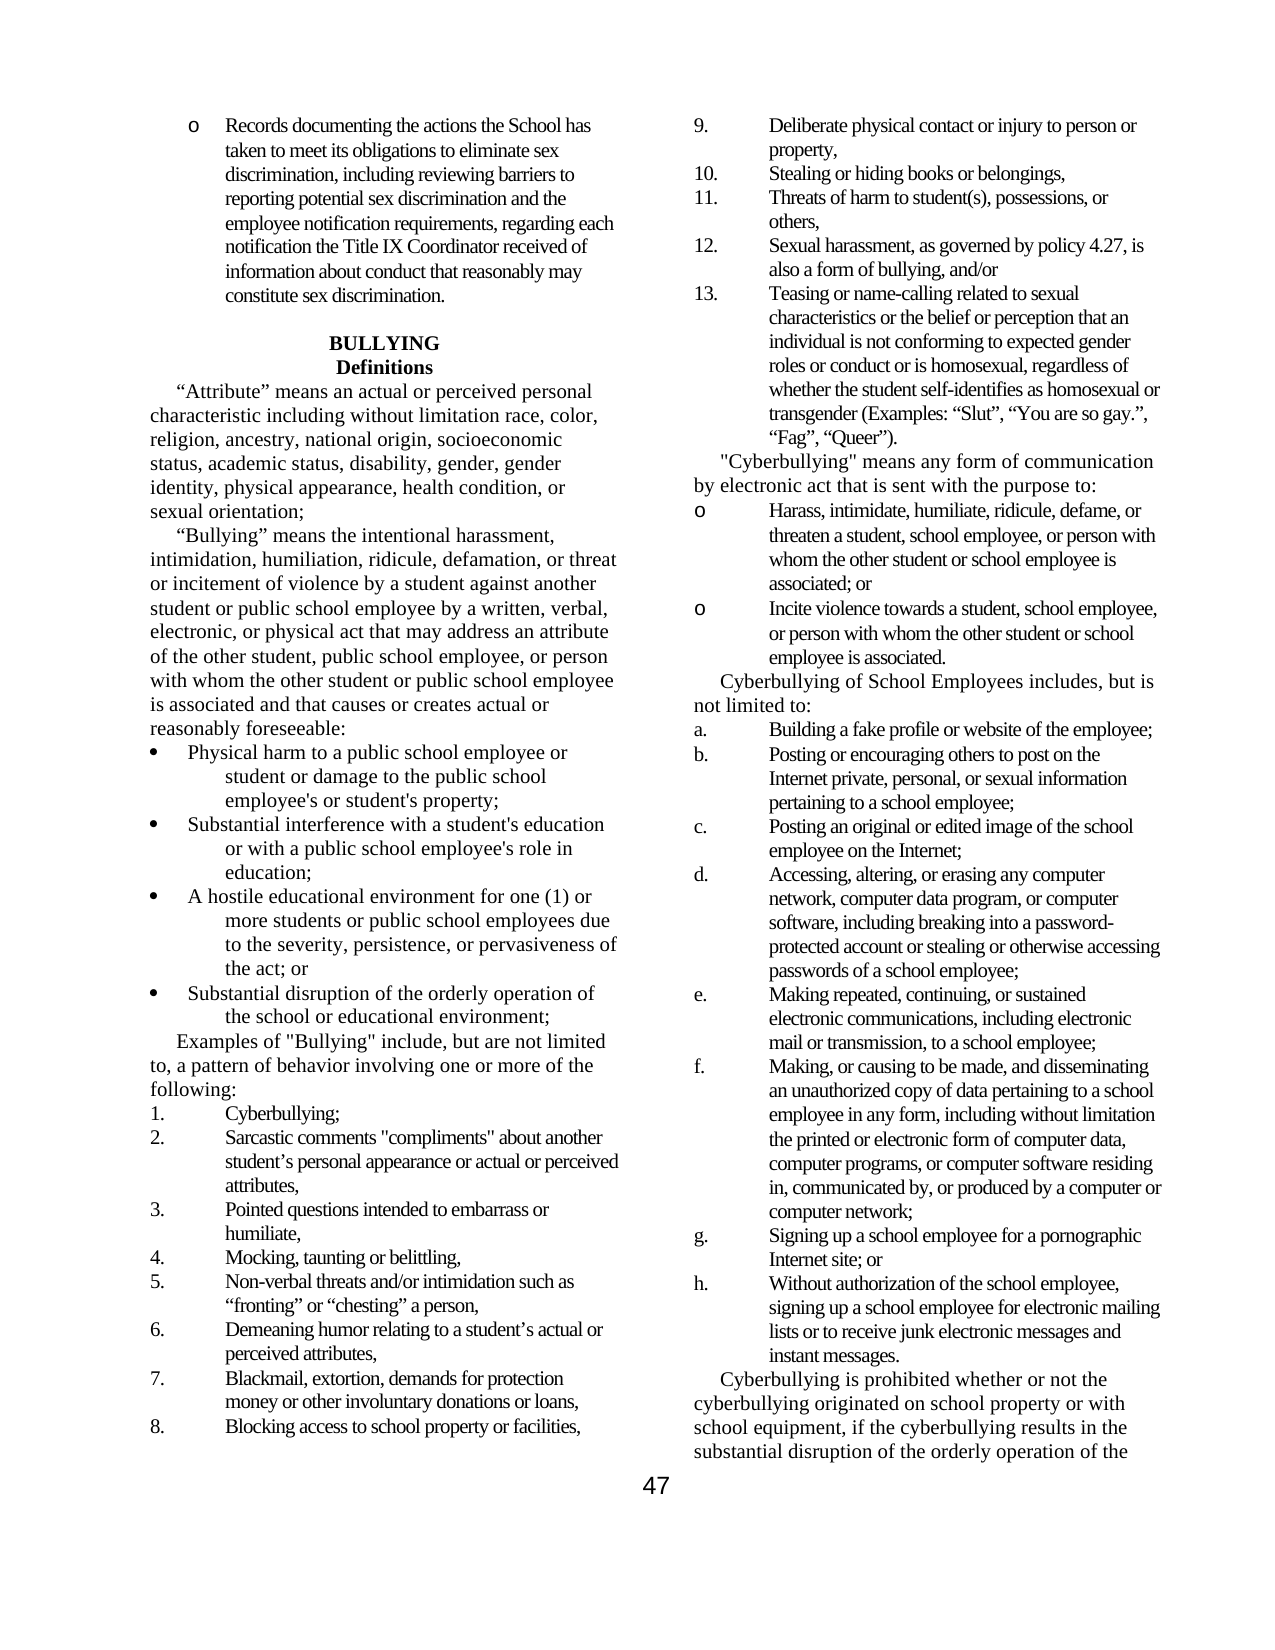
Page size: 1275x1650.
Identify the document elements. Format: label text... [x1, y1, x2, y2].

list Blocking access to school property or facilities, [150, 1413, 619, 1438]
list Cyberbullying; [150, 1101, 619, 1125]
list Making, or causing to be made, and disseminating an unauthorized copy of data pertaining to a school employee in any form, including without limitation the printed or electronic form of computer data, computer programs, or computer software residing in, communicated by, or produced by a computer or computer network; [694, 1054, 1162, 1223]
list Substantial disruption of the orderly operation of the school or educational environment; [150, 980, 619, 1028]
text Cyberbullying of School Employees includes, but is not limited to: [694, 669, 1162, 717]
list Sexual harassment, as governed by policy 4.27, is also a form of bullying, and/or [694, 233, 1162, 281]
list Teasing or name-calling related to sexual characteristics or the belief or perception that an individual is not conforming to expected gender roles or conduct or is homosexual, regardless of whether the student self-identifies as homosexual or transgender (Examples: “Slut”, “You are so gay.”, “Fag”, “Queer”). [694, 281, 1162, 449]
list Deliberate physical contact or injury to person or property, [694, 112, 1162, 161]
text BULLYING [150, 331, 619, 355]
text “Attribute” means an actual or perceived personal characteristic including without limitation race, color, religion, ancestry, national origin, socioeconomic status, academic status, disability, gender, gender identity, physical appearance, health condition, or sexual orientation; [150, 379, 619, 523]
list Threats of harm to student(s), possessions, or others, [694, 185, 1162, 233]
list Without authorization of the school employee, signing up a school employee for electronic mailing lists or to receive junk electronic messages and instant messages. [694, 1271, 1162, 1367]
list A hostile educational environment for one (1) or more students or public school employees due to the severity, persistence, or pervasiveness of the act; or [150, 884, 619, 980]
list Making repeated, continuing, or sustained electronic communications, including electronic mail or transmission, to a school employee; [694, 982, 1162, 1054]
text Examples of "Bullying" include, but are not limited to, a pattern of behavior involving one or more of the following: [150, 1028, 619, 1101]
list Stealing or hiding books or belongings, [694, 161, 1162, 185]
list Physical harm to a public school employee or student or damage to the public school employee's or student's property; [150, 740, 619, 812]
list Blackmail, extortion, demands for protection money or other involuntary donations or loans, [150, 1365, 619, 1413]
list Posting an original or edited image of the school employee on the Internet; [694, 814, 1162, 862]
list Posting or encouraging others to post on the Internet private, personal, or sexual information pertaining to a school employee; [694, 741, 1162, 814]
list Records documenting the actions the School has taken to meet its obligations to eliminate sex discrimination, including reviewing barriers to reporting potential sex discrimination and the employee notification requirements, regarding each notification the Title IX Coordinator received of information about conduct that reasonably may constitute sex discrimination. [187, 112, 619, 307]
list Sarcastic comments "compliments" about another student’s personal appearance or actual or perceived attributes, [150, 1125, 619, 1197]
list Demeaning humor relating to a student’s actual or perceived attributes, [150, 1317, 619, 1365]
list Mocking, taunting or belittling, [150, 1245, 619, 1269]
list Harass, intimidate, humiliate, ridicule, defame, or threaten a student, school employee, or person with whom the other student or school employee is associated; or [694, 497, 1162, 595]
text Definitions [150, 355, 619, 379]
list Accessing, altering, or erasing any computer network, computer data program, or computer software, including breaking into a password-protected account or stealing or otherwise accessing passwords of a school employee; [694, 862, 1162, 982]
list Signing up a school employee for a pornographic Internet site; or [694, 1223, 1162, 1271]
text "Cyberbullying" means any form of communication by electronic act that is sent with the purpose to: [694, 449, 1162, 497]
list Building a fake profile or website of the employee; [694, 717, 1162, 741]
list Incite violence towards a student, school employee, or person with whom the other student or school employee is associated. [694, 595, 1162, 669]
text “Bullying” means the intentional harassment, intimidation, humiliation, ridicule, defamation, or threat or incitement of violence by a student against another student or public school employee by a written, verbal, electronic, or physical act that may address an attribute of the other student, public school employee, or person with whom the other student or public school employee is associated and that causes or creates actual or reasonably foreseeable: [150, 523, 619, 740]
list Non-verbal threats and/or intimidation such as “fronting” or “chesting” a person, [150, 1269, 619, 1317]
list Substantial interference with a student's education or with a public school employee's role in education; [150, 812, 619, 884]
list Pointed questions intended to embarrass or humiliate, [150, 1197, 619, 1245]
